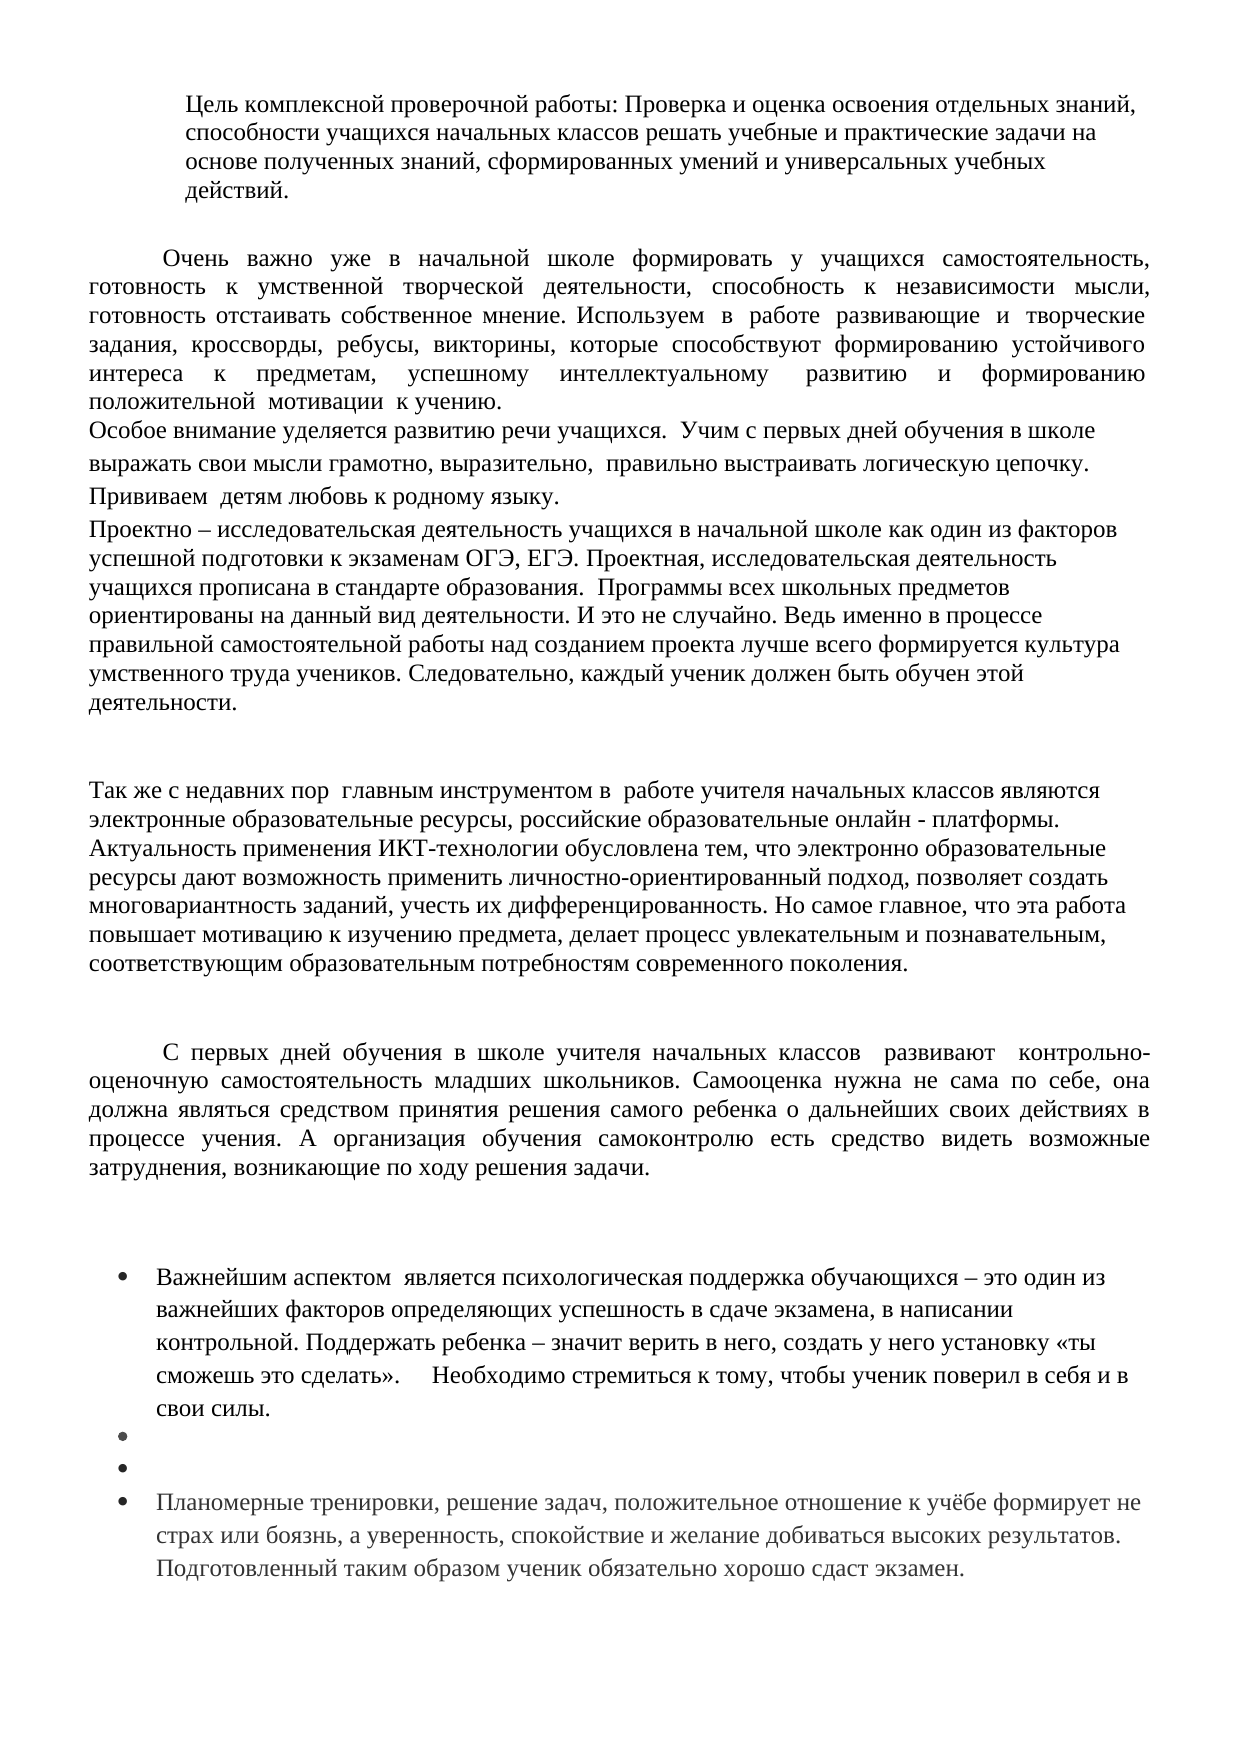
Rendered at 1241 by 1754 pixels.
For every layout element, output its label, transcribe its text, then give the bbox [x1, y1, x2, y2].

text Особое внимание уделяется развитию речи учащихся. Учим с первых дней обучения в школе выражать свои мысли грамотно, выразительно, правильно выстраивать логическую цепочку. Прививаем детям любовь к родному языку. [89, 415, 1152, 510]
list Важнейшим аспектом является психологическая поддержка обучающихся – это один из важнейших факторов определяющих успешность в сдаче экзамена, в написании контрольной. Поддержать ребенка – значит верить в него, создать у него установку «ты сможешь это сделать». Необходимо стремиться к тому, чтобы ученик поверил в себя и в свои силы. [118, 1258, 1152, 1422]
text С первых дней обучения в школе учителя начальных классов развивают контрольно-оценочную самостоятельность младших школьников. Самооценка нужна не сама по себе, она должна являться средством принятия решения самого ребенка о дальнейших своих действиях в процессе учения. А организация обучения самоконтролю есть средство видеть возможные затруднения, возникающие по ходу решения задачи. [89, 1037, 1152, 1181]
text Очень важно уже в начальной школе формировать у учащихся самостоятельность, готовность к умственной творческой деятельности, способность к независимости мысли, готовность отстаивать собственное мнение. Используем в работе развивающие и творческие задания, кроссворды, ребусы, викторины, которые способствуют формированию устойчивого интереса к предметам, успешному интеллектуальному развитию и формированию положительной мотивации к учению. [89, 243, 1152, 415]
text Проектно – исследовательская деятельность учащихся в начальной школе как один из факторов успешной подготовки к экзаменам ОГЭ, ЕГЭ. Проектная, исследовательская деятельность учащихся прописана в стандарте образования. Программы всех школьных предметов ориентированы на данный вид деятельности. И это не случайно. Ведь именно в процессе правильной самостоятельной работы над созданием проекта лучше всего формируется культура умственного труда учеников. Следовательно, каждый ученик должен быть обучен этой деятельности. [89, 514, 1152, 716]
list Планомерные тренировки, решение задач, положительное отношение к учёбе формирует не страх или боязнь, а уверенность, спокойствие и желание добиваться высоких результатов. Подготовленный таким образом ученик обязательно хорошо сдаст экзамен. [118, 1483, 1152, 1582]
list Цель комплексной проверочной работы: Проверка и оценка освоения отдельных знаний, способности учащихся начальных классов решать учебные и практические задачи на основе полученных знаний, сформированных умений и универсальных учебных действий. [185, 89, 1152, 204]
text Так же с недавних пор главным инструментом в работе учителя начальных классов являются электронные образовательные ресурсы, российские образовательные онлайн - платформы. Актуальность применения ИКТ-технологии обусловлена тем, что электронно образовательные ресурсы дают возможность применить личностно-ориентированный подход, позволяет создать многовариантность заданий, учесть их дифференцированность. Но самое главное, что эта работа повышает мотивацию к изучению предмета, делает процесс увлекательным и познавательным, соответствующим образовательным потребностям современного поколения. [915, 776, 1152, 977]
